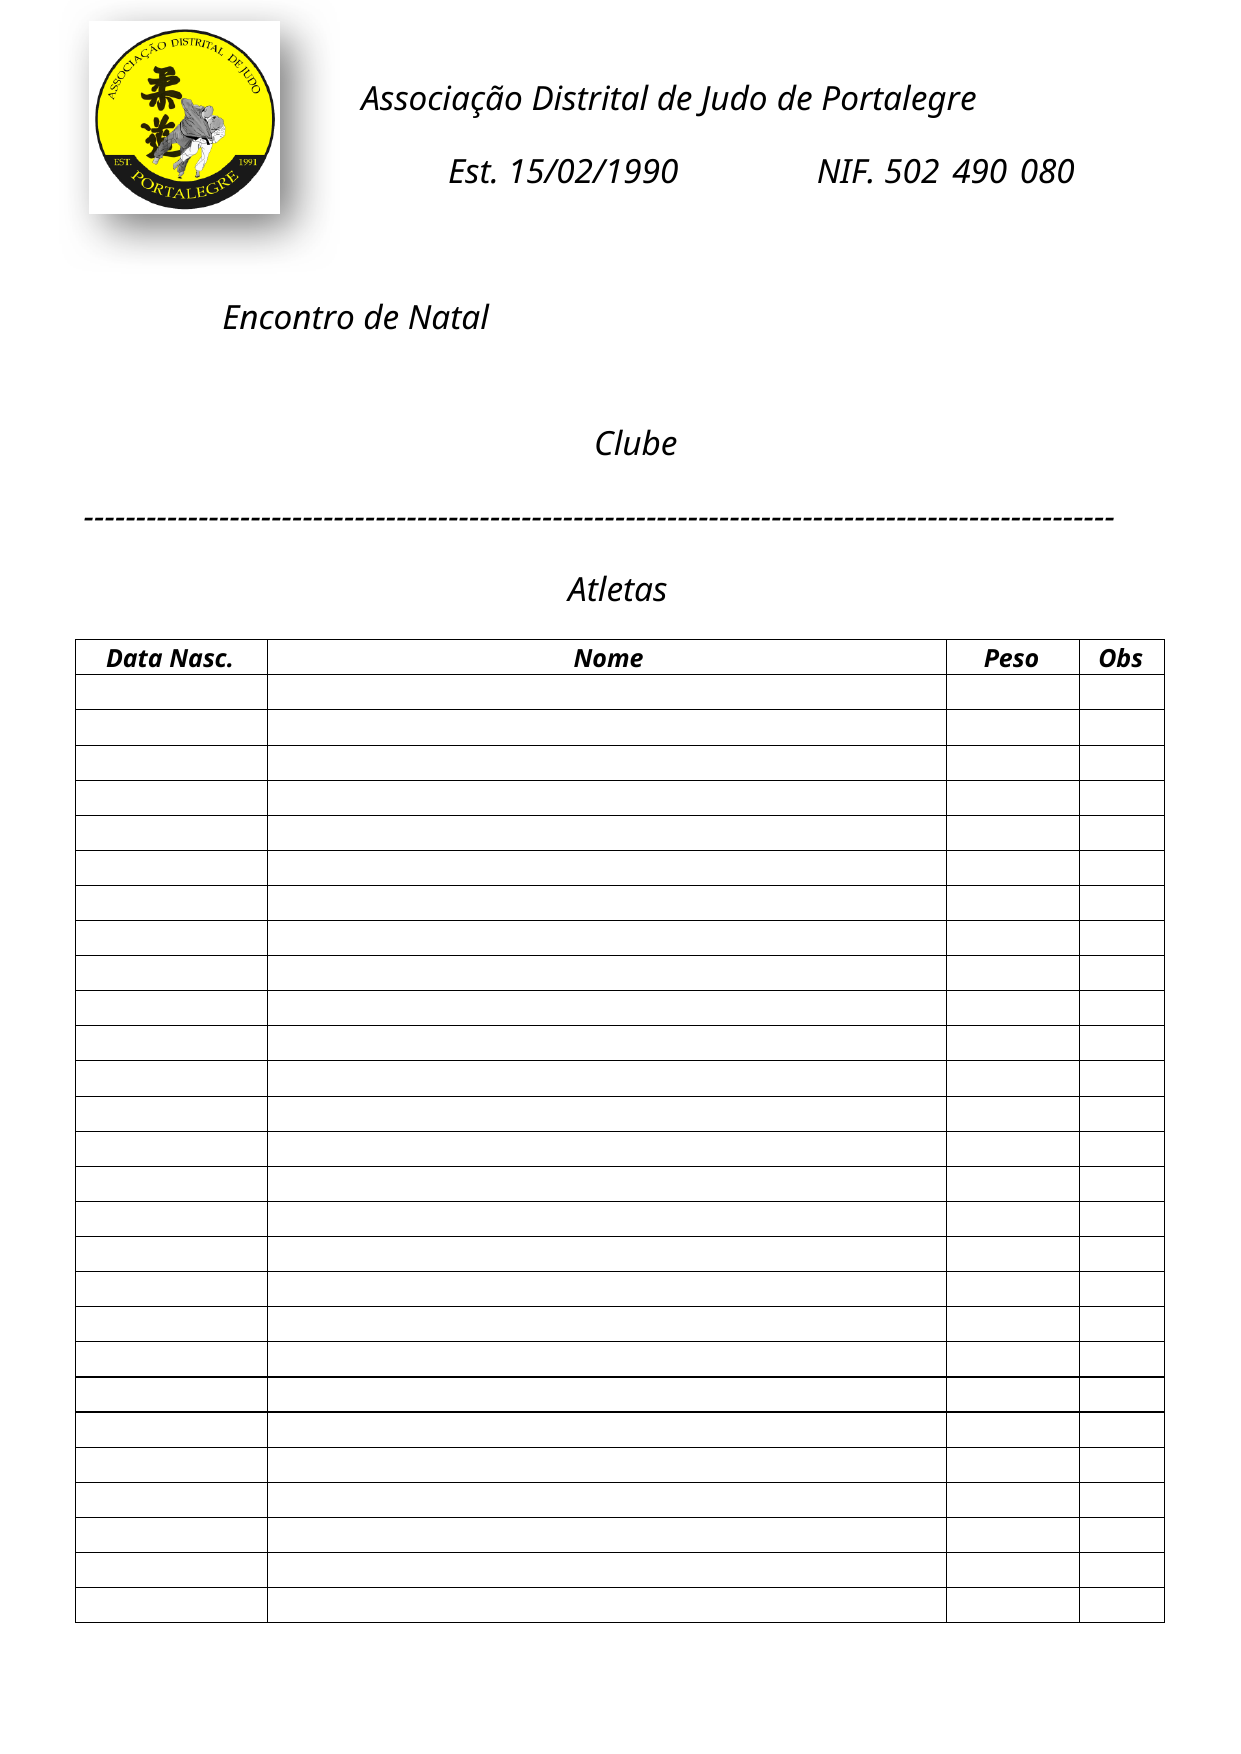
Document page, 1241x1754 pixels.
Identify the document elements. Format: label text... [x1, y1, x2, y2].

table_cell [268, 1167, 946, 1201]
table_cell [76, 816, 267, 850]
table_cell [947, 1342, 1079, 1376]
table_cell [76, 1413, 267, 1447]
table_cell [268, 1272, 946, 1306]
table_cell [76, 675, 267, 709]
table_cell [76, 1132, 267, 1166]
table_cell [268, 1202, 946, 1236]
table_cell [947, 1483, 1079, 1517]
table_cell [1080, 1518, 1164, 1552]
table_cell [1080, 1307, 1164, 1341]
table_cell [1080, 816, 1164, 850]
text Associação Distrital de Judo de Portalegre [328, 75, 1165, 120]
table_cell [268, 851, 946, 885]
table_cell [1080, 1097, 1164, 1131]
table_cell [76, 1342, 267, 1376]
table_cell [268, 1518, 946, 1552]
table_cell [947, 1097, 1079, 1131]
table_cell [76, 746, 267, 779]
table_cell [1080, 675, 1164, 709]
table_cell [947, 1132, 1079, 1166]
table_cell [1080, 1483, 1164, 1517]
table_cell [76, 1588, 267, 1622]
table_cell [1080, 886, 1164, 920]
table_cell [1080, 1378, 1164, 1411]
table_cell [947, 1237, 1079, 1271]
table_cell [268, 886, 946, 920]
table_cell [1080, 1553, 1164, 1587]
table_cell [76, 1307, 267, 1341]
table_cell [1080, 991, 1164, 1025]
table_cell [76, 1378, 267, 1411]
text Clube [75, 420, 1165, 466]
table_cell [268, 781, 946, 815]
table_cell [268, 1132, 946, 1166]
table_header Obs [1080, 640, 1164, 674]
text Est. 15/02/1990 NIF. 502 490 080 [328, 148, 1165, 193]
table_cell [268, 816, 946, 850]
table_cell [947, 816, 1079, 850]
table_cell [1080, 781, 1164, 815]
table_cell [947, 1553, 1079, 1587]
table_cell [268, 1378, 946, 1411]
table_header Peso [947, 640, 1079, 674]
table_cell [947, 1307, 1079, 1341]
table_cell [947, 1588, 1079, 1622]
picture [89, 21, 280, 214]
table_cell [268, 1237, 946, 1271]
table_cell [268, 1307, 946, 1341]
table_cell [1080, 1272, 1164, 1306]
table_cell [1080, 710, 1164, 744]
table_cell [1080, 1061, 1164, 1096]
table_cell [1080, 921, 1164, 955]
table_cell [947, 886, 1079, 920]
table_cell [947, 921, 1079, 955]
table_cell [947, 1378, 1079, 1411]
table_cell [1080, 1132, 1164, 1166]
table_cell [76, 921, 267, 955]
table_cell [76, 710, 267, 744]
table_cell [268, 1342, 946, 1376]
table_cell [947, 1202, 1079, 1236]
table_cell [1080, 1588, 1164, 1622]
table_cell [268, 956, 946, 990]
table_cell [947, 956, 1079, 990]
table_cell [1080, 1448, 1164, 1482]
table_cell [268, 1553, 946, 1587]
text Encontro de Natal [75, 294, 1165, 339]
table_cell [947, 675, 1079, 709]
table_cell [76, 1448, 267, 1482]
table_cell [947, 1026, 1079, 1060]
table_cell [947, 851, 1079, 885]
table_cell [76, 886, 267, 920]
table_cell [76, 781, 267, 815]
table_cell [76, 1061, 267, 1096]
table_cell [1080, 1237, 1164, 1271]
table_cell [76, 1272, 267, 1306]
table_cell [947, 1272, 1079, 1306]
table_cell [1080, 1413, 1164, 1447]
text Atletas [75, 566, 1165, 612]
table_cell [268, 1413, 946, 1447]
table_cell [76, 1202, 267, 1236]
table_cell [76, 1553, 267, 1587]
table_cell [947, 1518, 1079, 1552]
table_cell [268, 675, 946, 709]
table_cell [947, 1413, 1079, 1447]
table_cell [268, 1448, 946, 1482]
table_cell [268, 746, 946, 779]
table_cell [1080, 1026, 1164, 1060]
table_cell [76, 991, 267, 1025]
table_cell [947, 781, 1079, 815]
table_cell [76, 1167, 267, 1201]
table_cell [947, 1448, 1079, 1482]
table_cell [268, 921, 946, 955]
table_cell [1080, 956, 1164, 990]
table_cell [268, 710, 946, 744]
table_header Nome [268, 640, 946, 674]
table_cell [1080, 1167, 1164, 1201]
table_cell [947, 1167, 1079, 1201]
table_cell [76, 956, 267, 990]
table_header Data Nasc. [76, 640, 267, 674]
text --------------------------------------------------------------------------------------------------- [75, 493, 1165, 538]
table_cell [76, 1483, 267, 1517]
table_cell [268, 1097, 946, 1131]
table_cell [268, 1588, 946, 1622]
table_cell [1080, 1202, 1164, 1236]
table_cell [268, 991, 946, 1025]
table_cell [268, 1483, 946, 1517]
table_cell [76, 1097, 267, 1131]
table_cell [76, 1237, 267, 1271]
table_cell [947, 991, 1079, 1025]
table_cell [1080, 746, 1164, 779]
table_cell [1080, 1342, 1164, 1376]
table_cell [947, 746, 1079, 779]
table_cell [76, 851, 267, 885]
table_cell [1080, 851, 1164, 885]
table_cell [947, 1061, 1079, 1096]
table_cell [947, 710, 1079, 744]
table_cell [268, 1061, 946, 1096]
table_cell [76, 1026, 267, 1060]
table_cell [76, 1518, 267, 1552]
table_cell [268, 1026, 946, 1060]
